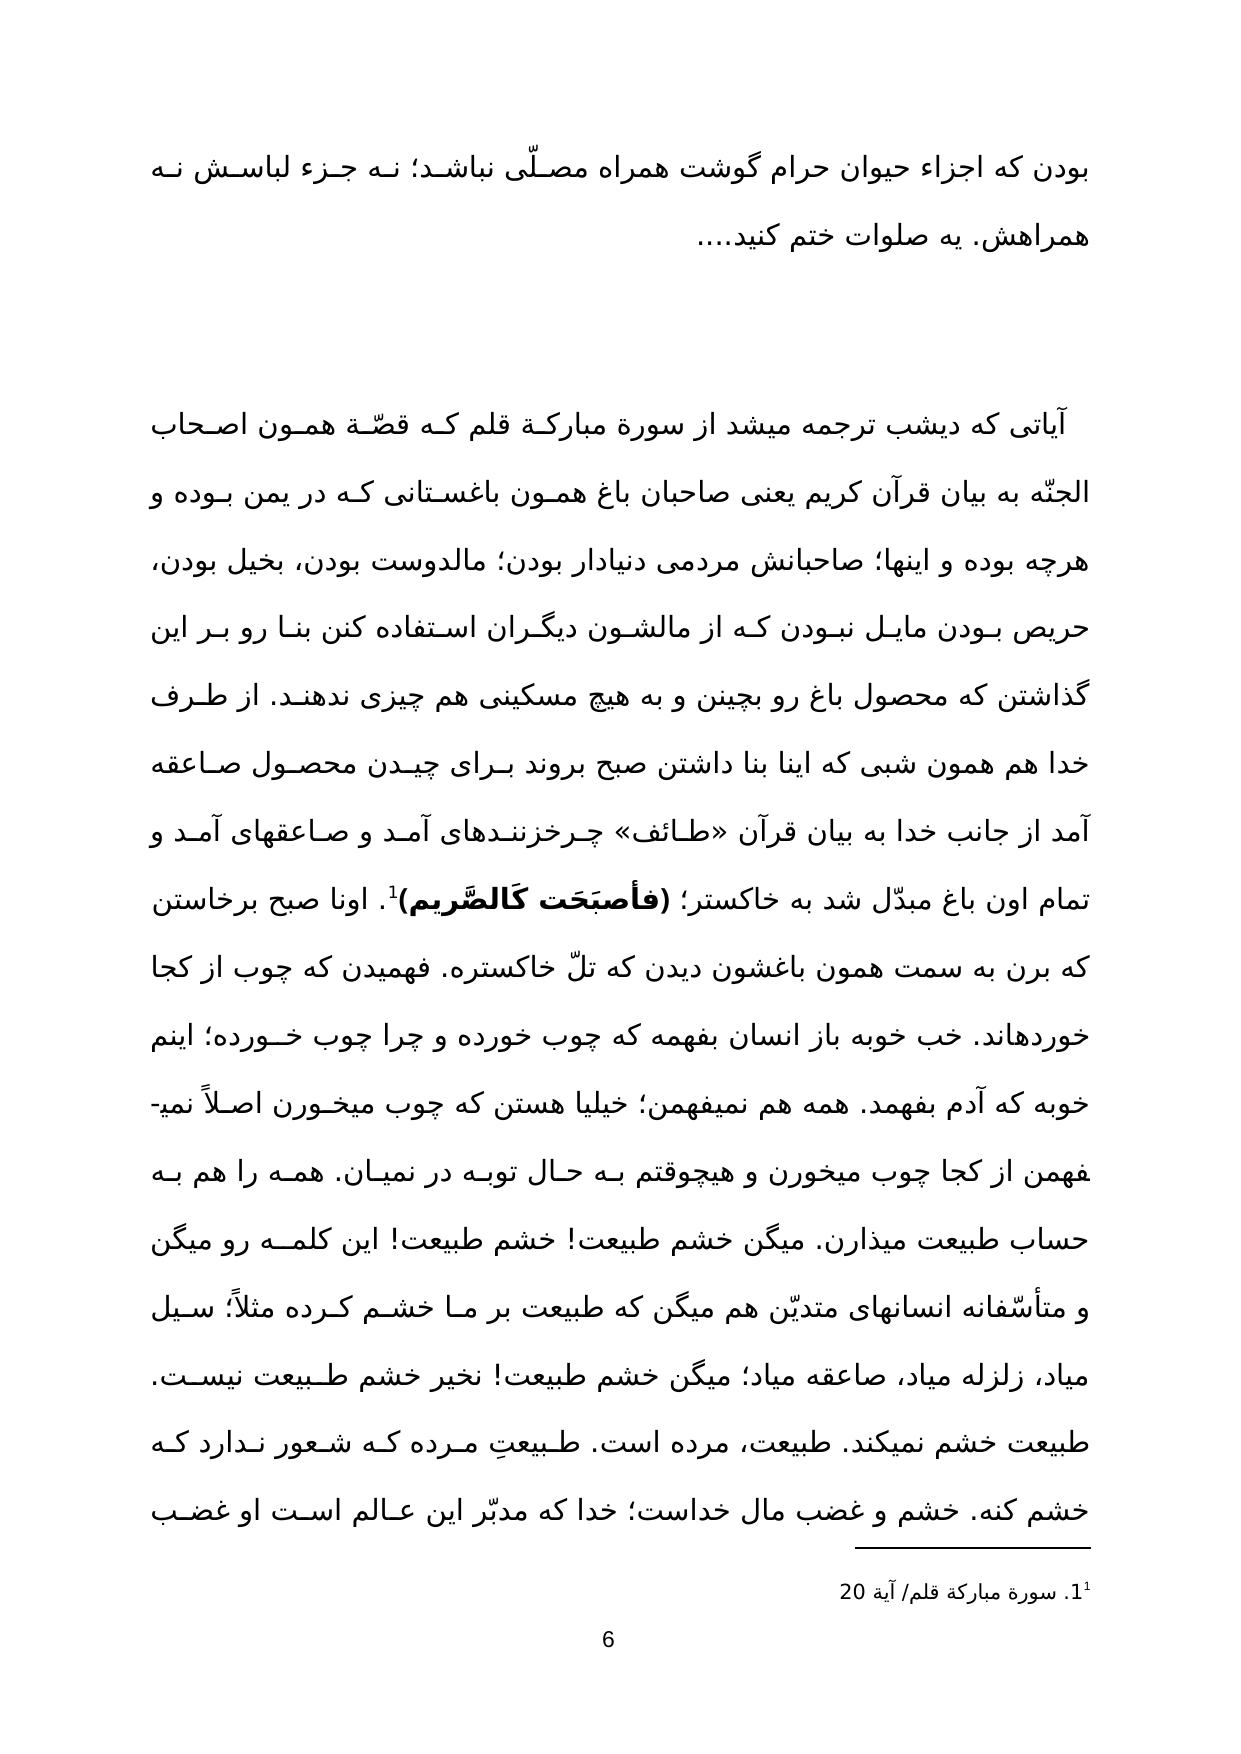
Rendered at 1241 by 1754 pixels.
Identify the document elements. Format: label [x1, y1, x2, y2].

text [150, 150, 1090, 252]
text [150, 407, 1090, 1528]
